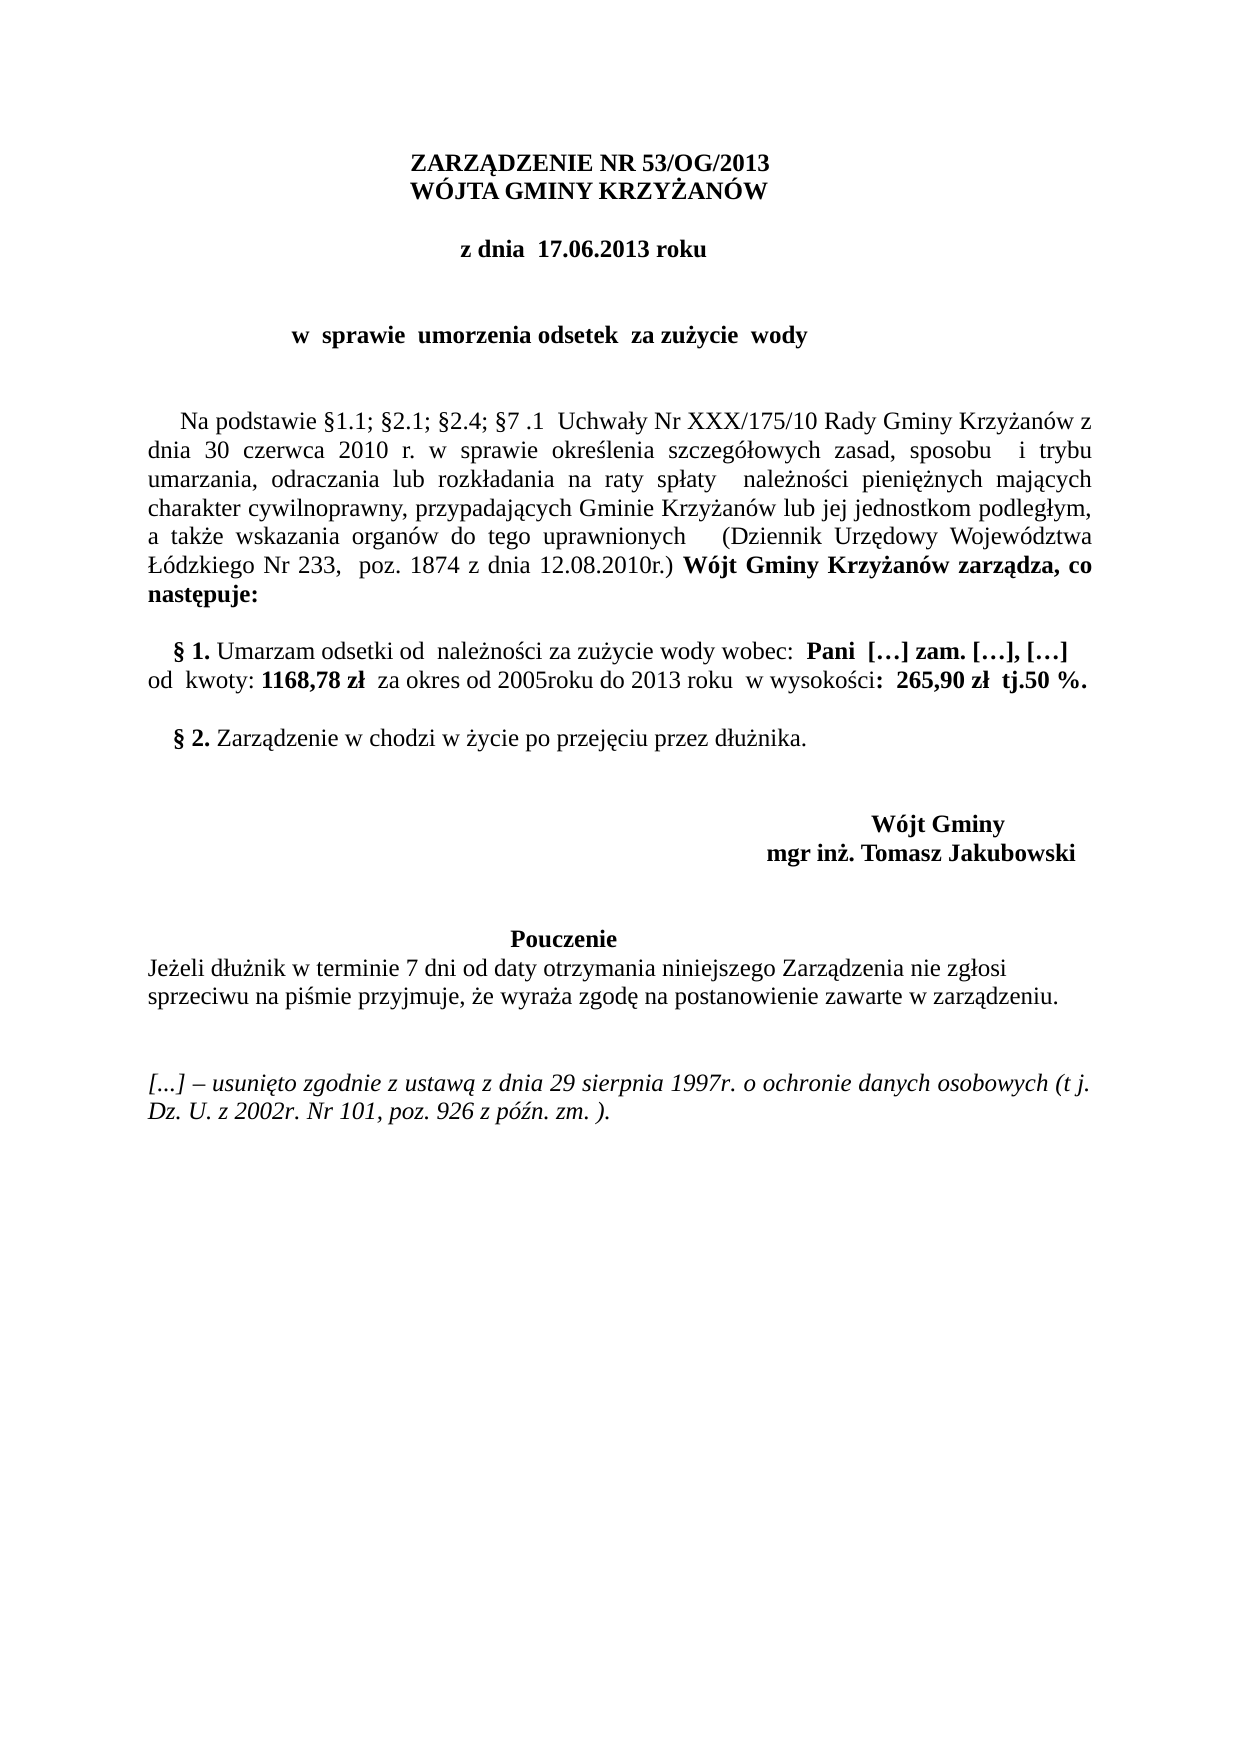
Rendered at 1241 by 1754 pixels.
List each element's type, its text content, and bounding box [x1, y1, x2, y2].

text § 2. Zarządzenie w chodzi w życie po przejęciu przez dłużnika. [148, 723, 1093, 751]
text [...] – usunięto zgodnie z ustawą z dnia 29 sierpnia 1997r. o ochronie danych osobowych (t j. Dz. U. z 2002r. Nr 101, poz. 926 z późn. zm. ). [148, 1068, 1093, 1125]
text mgr inż. Tomasz Jakubowski [148, 838, 1093, 866]
text w sprawie umorzenia odsetek za zużycie wody [148, 320, 1093, 349]
text z dnia 17.06.2013 roku [148, 234, 1093, 263]
text ZARZĄDZENIE NR 53/OG/2013 [148, 148, 1093, 176]
text sprzeciwu na piśmie przyjmuje, że wyraża zgodę na postanowienie zawarte w zarządzeniu. [148, 981, 1093, 1010]
text Pouczenie [148, 924, 1093, 953]
text § 1. Umarzam odsetki od należności za zużycie wody wobec: Pani […] zam. […], […] od kwoty: 1168,78 zł za okres od 2005roku do 2013 roku w wysokości: 265,90 zł tj.50 %. [148, 636, 1093, 694]
text WÓJTA GMINY KRZYŻANÓW [148, 176, 1093, 205]
text Jeżeli dłużnik w terminie 7 dni od daty otrzymania niniejszego Zarządzenia nie zgłosi [148, 953, 1093, 981]
text Na podstawie §1.1; §2.1; §2.4; §7 .1 Uchwały Nr XXX/175/10 Rady Gminy Krzyżanów z dnia 30 czerwca 2010 r. w sprawie określenia szczegółowych zasad, sposobu i trybu umarzania, odraczania lub rozkładania na raty spłaty należności pieniężnych mających charakter cywilnoprawny, przypadających Gminie Krzyżanów lub jej jednostkom podległym, a także wskazania organów do tego uprawnionych (Dziennik Urzędowy Województwa Łódzkiego Nr 233, poz. 1874 z dnia 12.08.2010r.) Wójt Gminy Krzyżanów zarządza, co następuje: [148, 406, 1093, 608]
text Wójt Gminy [148, 780, 1093, 838]
